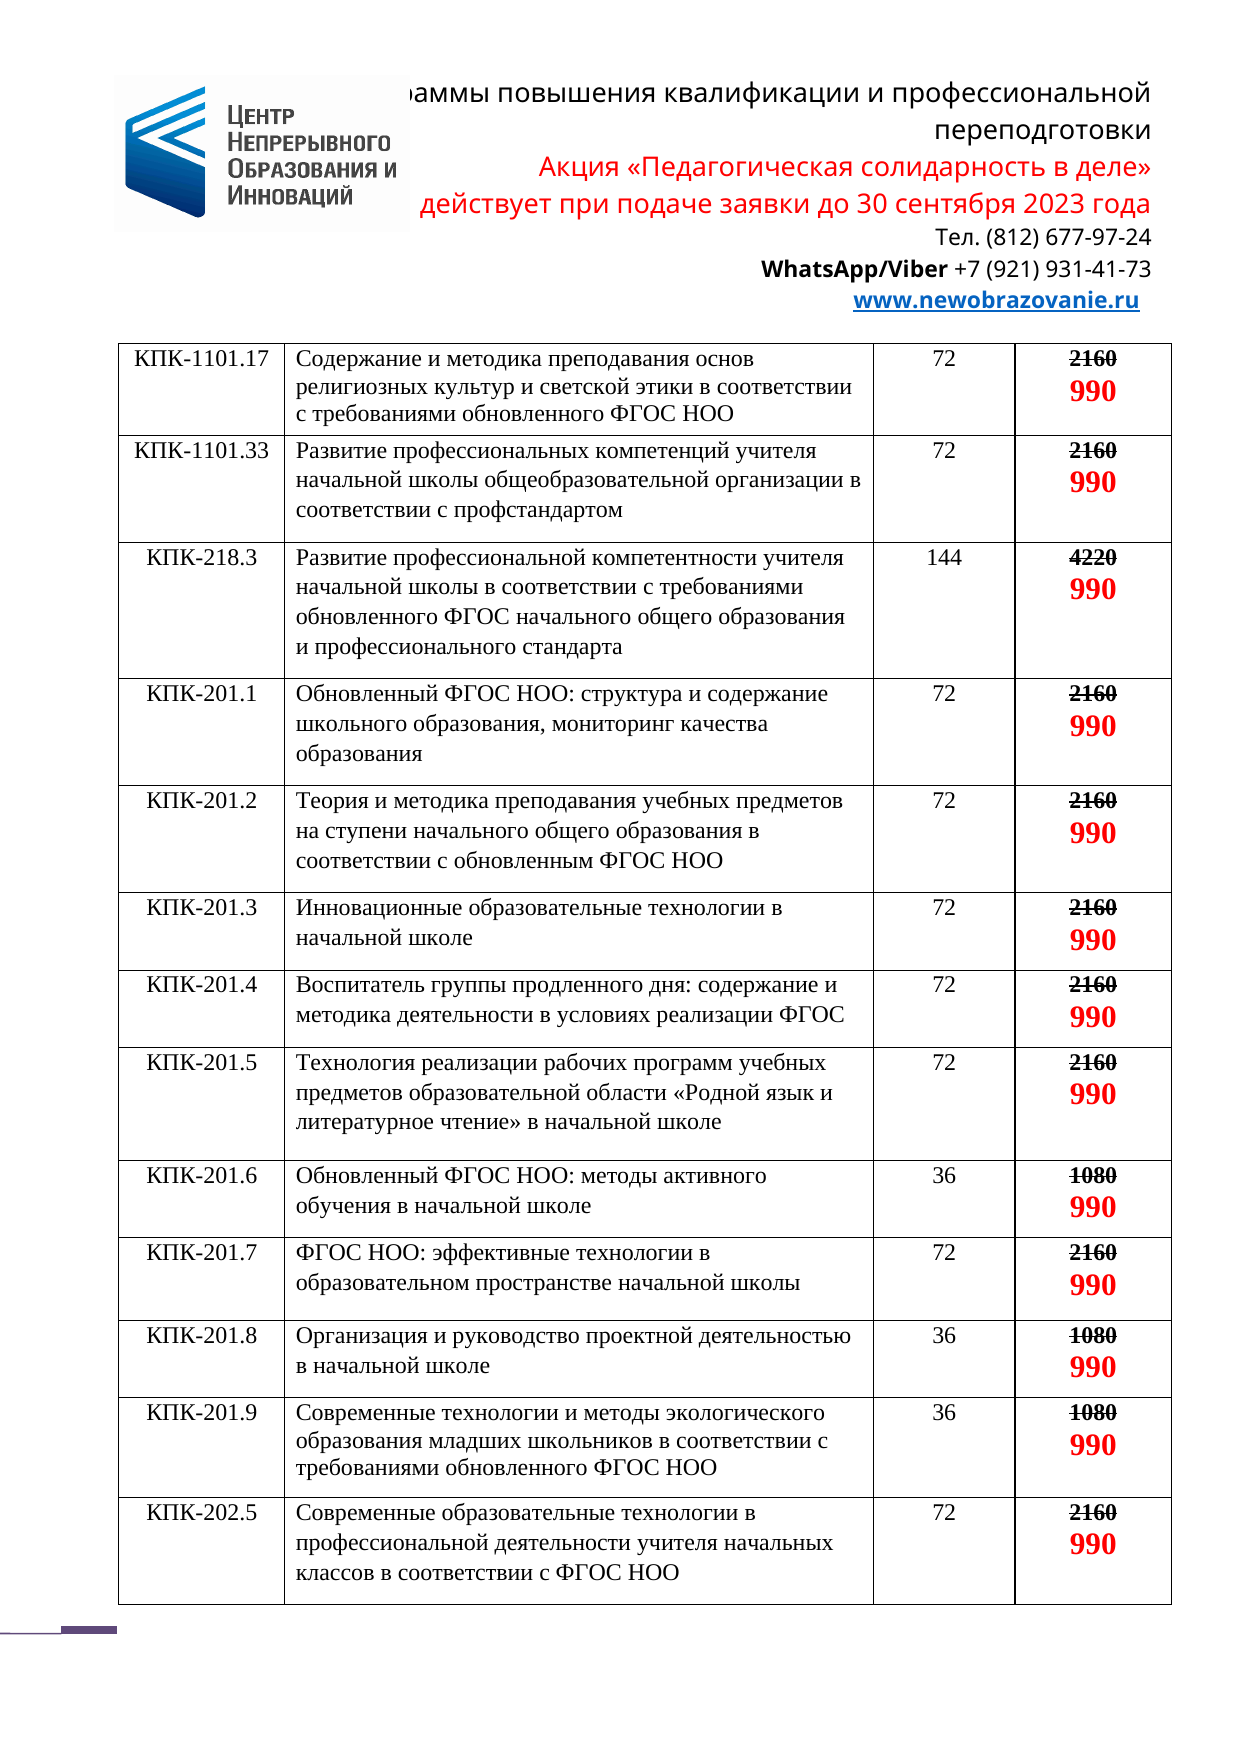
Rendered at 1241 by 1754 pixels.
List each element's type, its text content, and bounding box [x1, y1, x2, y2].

table_cell КПК-201.7 [119, 1238, 284, 1320]
picture [113, 75, 414, 234]
table_cell КПК-1101.17 [119, 344, 284, 434]
table_cell 72 [874, 1048, 1014, 1160]
table_cell 72 [874, 893, 1014, 969]
table_cell 72 [874, 1498, 1014, 1604]
table_cell Воспитатель группы продленного дня: содержание и методика деятельности в условиях реализации ФГОС [285, 971, 873, 1047]
table_cell 1080 990 [1016, 1321, 1171, 1397]
table_cell КПК-201.9 [119, 1398, 284, 1497]
table_cell 1080 990 [1016, 1161, 1171, 1237]
table_cell 72 [874, 971, 1014, 1047]
table_cell 1080 990 [1016, 1398, 1171, 1497]
table_cell Организация и руководство проектной деятельностью в начальной школе [285, 1321, 873, 1397]
table_cell 2160 990 [1016, 1048, 1171, 1160]
table_cell КПК-201.5 [119, 1048, 284, 1160]
table_cell 144 [874, 543, 1014, 678]
table_cell КПК-202.5 [119, 1498, 284, 1604]
table_cell Развитие профессиональных компетенций учителя начальной школы общеобразовательной организации в соответствии с профстандартом [285, 436, 873, 542]
table_cell Содержание и методика преподавания основ религиозных культур и светской этики в соответствии с требованиями обновленного ФГОС НОО [285, 344, 873, 434]
table_cell 36 [874, 1161, 1014, 1237]
table_cell КПК-201.1 [119, 679, 284, 785]
table_cell Современные образовательные технологии в профессиональной деятельности учителя начальных классов в соответствии с ФГОС НОО [285, 1498, 873, 1604]
table_cell 36 [874, 1321, 1014, 1397]
table_cell 4220 990 [1016, 543, 1171, 678]
table_cell 72 [874, 679, 1014, 785]
table_cell Обновленный ФГОС НОО: структура и содержание школьного образования, мониторинг качества образования [285, 679, 873, 785]
table_cell КПК-201.3 [119, 893, 284, 969]
table_cell Развитие профессиональной компетентности учителя начальной школы в соответствии с требованиями обновленного ФГОС начального общего образования и профессионального стандарта [285, 543, 873, 678]
table_cell ФГОС НОО: эффективные технологии в образовательном пространстве начальной школы [285, 1238, 873, 1320]
table_cell 2160 990 [1016, 344, 1171, 434]
table_cell 2160 990 [1016, 1238, 1171, 1320]
table_cell КПК-1101.33 [119, 436, 284, 542]
table_cell 2160 990 [1016, 893, 1171, 969]
table_cell 2160 990 [1016, 971, 1171, 1047]
table_cell Обновленный ФГОС НОО: методы активного обучения в начальной школе [285, 1161, 873, 1237]
table_cell КПК-201.8 [119, 1321, 284, 1397]
table_cell Современные технологии и методы экологического образования младших школьников в соответствии с требованиями обновленного ФГОС НОО [285, 1398, 873, 1497]
table_cell 72 [874, 344, 1014, 434]
table_cell КПК-201.2 [119, 786, 284, 892]
table_cell 2160 990 [1016, 436, 1171, 542]
table_cell КПК-218.3 [119, 543, 284, 678]
table_cell 2160 990 [1016, 786, 1171, 892]
table_cell КПК-201.6 [119, 1161, 284, 1237]
table_cell КПК-201.4 [119, 971, 284, 1047]
table_cell 2160 990 [1016, 679, 1171, 785]
table_cell 72 [874, 1238, 1014, 1320]
table_cell 36 [874, 1398, 1014, 1497]
table_cell Технология реализации рабочих программ учебных предметов образовательной области «Родной язык и литературное чтение» в начальной школе [285, 1048, 873, 1160]
table_cell 72 [874, 436, 1014, 542]
table_cell 72 [874, 786, 1014, 892]
table_cell 2160 990 [1016, 1498, 1171, 1604]
table_cell Инновационные образовательные технологии в начальной школе [285, 893, 873, 969]
table_cell Теория и методика преподавания учебных предметов на ступени начального общего образования в соответствии с обновленным ФГОС НОО [285, 786, 873, 892]
